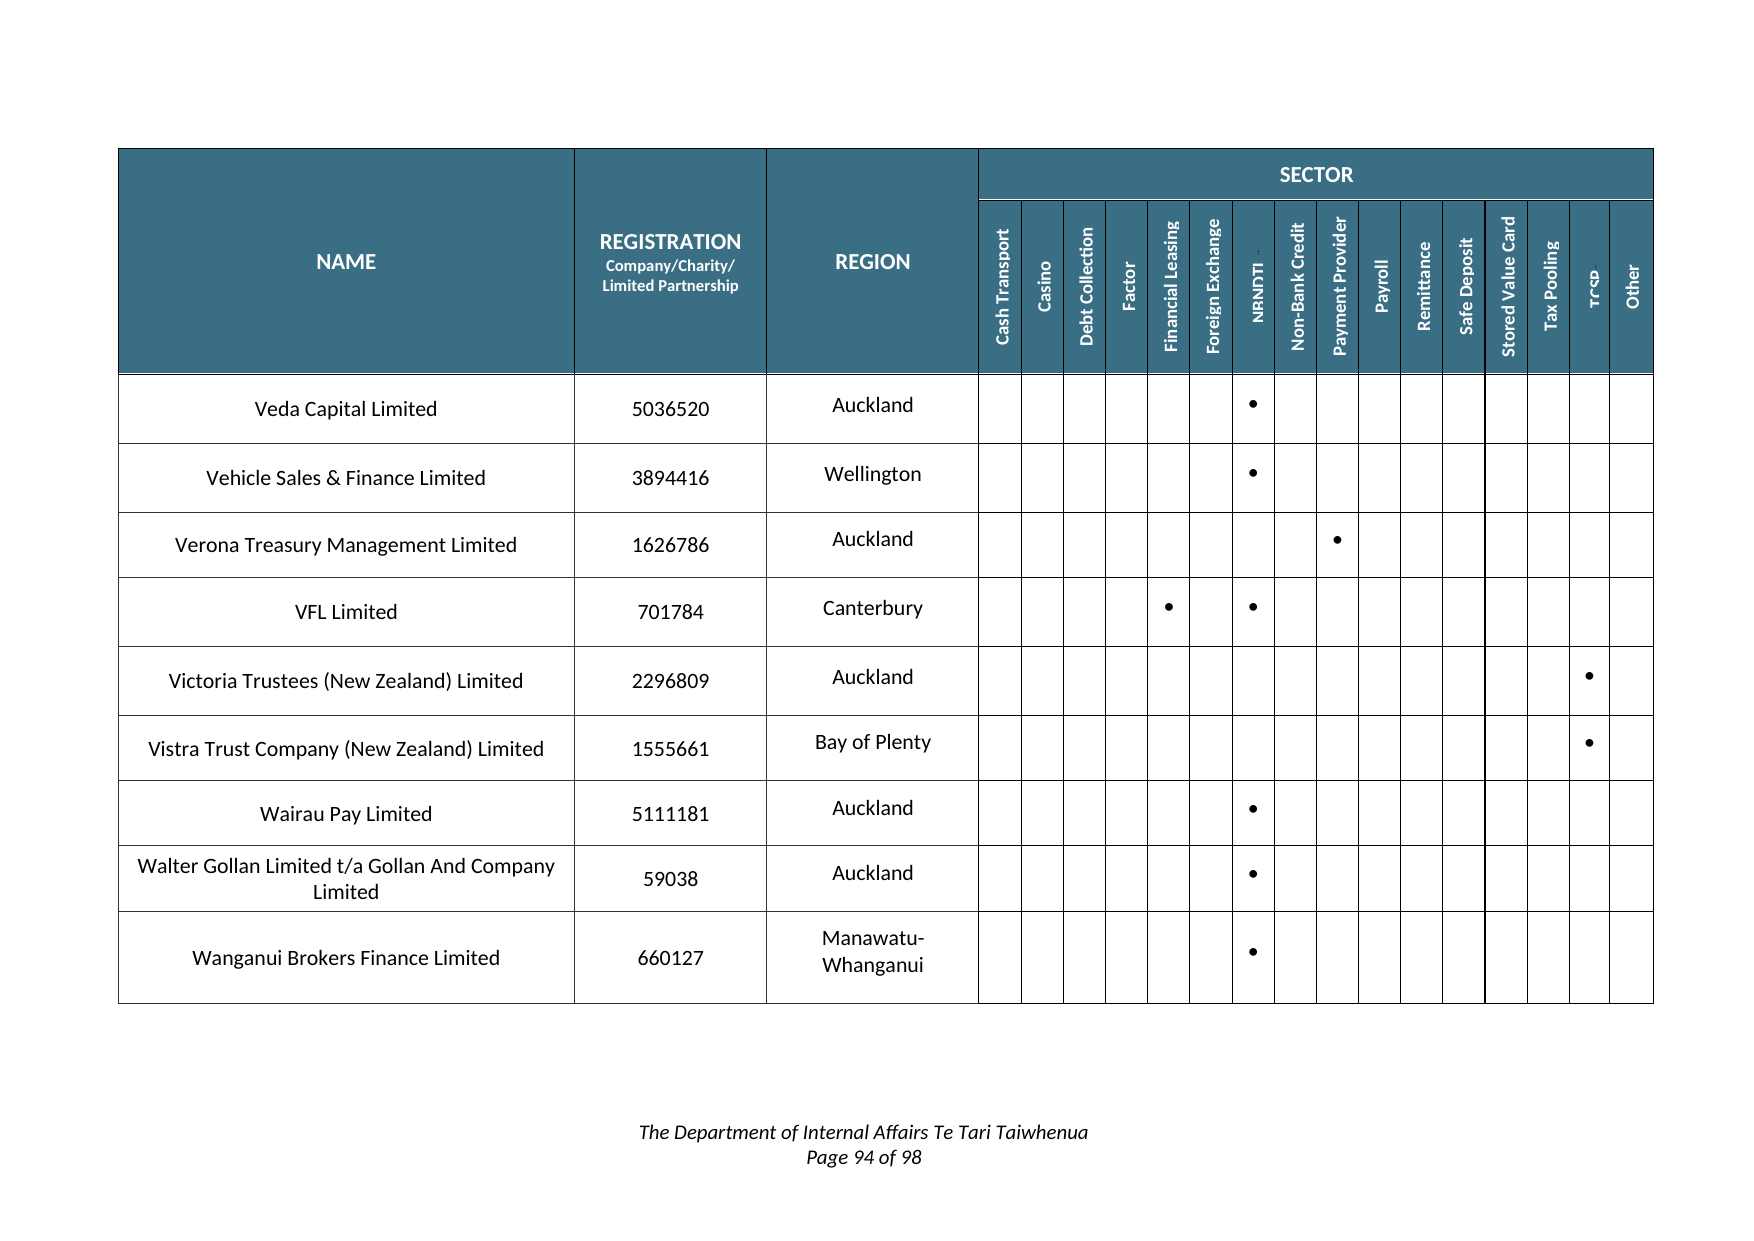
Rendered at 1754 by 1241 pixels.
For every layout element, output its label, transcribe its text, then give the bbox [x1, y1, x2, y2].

table_header REGISTRATION Company/Charity/ Limited Partnership [575, 149, 766, 373]
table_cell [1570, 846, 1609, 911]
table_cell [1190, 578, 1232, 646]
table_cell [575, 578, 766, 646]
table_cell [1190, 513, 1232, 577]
table_cell Financial Leasing [1148, 201, 1189, 373]
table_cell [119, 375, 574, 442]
table_cell Other [1610, 201, 1653, 373]
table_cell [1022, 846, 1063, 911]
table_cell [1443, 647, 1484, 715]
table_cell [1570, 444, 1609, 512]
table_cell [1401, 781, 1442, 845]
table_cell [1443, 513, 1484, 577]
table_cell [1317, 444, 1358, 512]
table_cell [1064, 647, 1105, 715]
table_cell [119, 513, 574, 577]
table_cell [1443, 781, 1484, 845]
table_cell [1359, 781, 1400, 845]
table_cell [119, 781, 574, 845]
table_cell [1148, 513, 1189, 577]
table_cell Remittance [1401, 201, 1442, 373]
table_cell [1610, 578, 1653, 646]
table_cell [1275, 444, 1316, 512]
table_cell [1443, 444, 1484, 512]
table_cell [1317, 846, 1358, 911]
table_cell Foreign Exchange [1190, 201, 1232, 373]
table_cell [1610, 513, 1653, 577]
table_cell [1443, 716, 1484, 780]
table_cell Casino [1022, 201, 1063, 373]
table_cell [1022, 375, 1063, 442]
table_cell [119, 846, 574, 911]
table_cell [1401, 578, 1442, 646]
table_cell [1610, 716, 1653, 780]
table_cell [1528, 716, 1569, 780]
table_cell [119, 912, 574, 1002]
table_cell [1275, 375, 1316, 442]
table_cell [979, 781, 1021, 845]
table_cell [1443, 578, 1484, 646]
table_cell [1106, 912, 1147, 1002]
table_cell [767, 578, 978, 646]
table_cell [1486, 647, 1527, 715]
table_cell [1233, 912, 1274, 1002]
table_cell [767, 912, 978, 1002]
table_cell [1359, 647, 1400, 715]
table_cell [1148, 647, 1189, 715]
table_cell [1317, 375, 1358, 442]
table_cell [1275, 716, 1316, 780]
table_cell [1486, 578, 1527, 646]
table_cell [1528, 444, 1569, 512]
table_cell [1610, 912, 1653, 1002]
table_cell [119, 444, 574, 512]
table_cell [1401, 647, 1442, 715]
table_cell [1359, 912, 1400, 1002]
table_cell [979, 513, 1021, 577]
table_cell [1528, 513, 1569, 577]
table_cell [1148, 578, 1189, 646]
table_cell TCSP1F1F [1570, 201, 1609, 373]
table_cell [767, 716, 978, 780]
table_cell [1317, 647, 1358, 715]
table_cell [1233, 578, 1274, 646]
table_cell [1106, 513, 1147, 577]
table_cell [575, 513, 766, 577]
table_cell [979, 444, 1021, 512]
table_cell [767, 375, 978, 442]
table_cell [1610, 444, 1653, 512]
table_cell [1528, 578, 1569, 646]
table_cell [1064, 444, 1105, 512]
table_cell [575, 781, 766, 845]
table_cell Non-Bank Credit Card [1275, 201, 1316, 373]
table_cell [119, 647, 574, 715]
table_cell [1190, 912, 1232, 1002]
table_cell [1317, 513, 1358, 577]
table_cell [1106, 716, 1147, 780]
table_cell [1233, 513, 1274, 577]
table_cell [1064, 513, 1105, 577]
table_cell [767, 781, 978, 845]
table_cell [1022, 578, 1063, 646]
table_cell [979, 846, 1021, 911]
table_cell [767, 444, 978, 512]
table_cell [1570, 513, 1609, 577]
table_cell Stored Value Card [1486, 201, 1527, 373]
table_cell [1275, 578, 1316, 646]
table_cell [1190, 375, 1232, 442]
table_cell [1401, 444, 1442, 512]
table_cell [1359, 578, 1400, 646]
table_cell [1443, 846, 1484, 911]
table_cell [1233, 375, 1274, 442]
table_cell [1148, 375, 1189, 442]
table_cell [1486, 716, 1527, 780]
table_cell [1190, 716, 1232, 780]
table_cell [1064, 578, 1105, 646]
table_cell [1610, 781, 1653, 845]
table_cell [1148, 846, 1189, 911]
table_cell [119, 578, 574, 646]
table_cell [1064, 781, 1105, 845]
table_cell Cash Transport [979, 201, 1021, 373]
table_header REGION [767, 149, 978, 373]
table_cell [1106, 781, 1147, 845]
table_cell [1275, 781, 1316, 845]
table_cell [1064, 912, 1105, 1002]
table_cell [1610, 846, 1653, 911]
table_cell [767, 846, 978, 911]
table_cell Debt Collection [1064, 201, 1105, 373]
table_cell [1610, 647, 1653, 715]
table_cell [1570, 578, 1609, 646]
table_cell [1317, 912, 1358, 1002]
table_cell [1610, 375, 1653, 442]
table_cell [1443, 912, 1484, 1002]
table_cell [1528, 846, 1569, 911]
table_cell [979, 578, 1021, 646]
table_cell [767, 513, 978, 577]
table_cell Tax Pooling [1528, 201, 1569, 373]
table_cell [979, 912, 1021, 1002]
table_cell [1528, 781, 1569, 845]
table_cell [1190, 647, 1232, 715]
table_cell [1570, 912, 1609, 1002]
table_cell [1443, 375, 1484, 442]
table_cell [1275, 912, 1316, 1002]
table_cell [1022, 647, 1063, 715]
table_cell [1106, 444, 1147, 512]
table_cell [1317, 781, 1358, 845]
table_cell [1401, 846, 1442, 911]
table_cell Factor [1106, 201, 1147, 373]
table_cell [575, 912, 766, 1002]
table_cell Payment Provider [1317, 201, 1358, 373]
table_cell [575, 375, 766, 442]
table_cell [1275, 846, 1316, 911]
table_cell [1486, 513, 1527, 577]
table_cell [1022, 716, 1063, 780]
table_cell NBNDTL 0F0F [1233, 201, 1274, 373]
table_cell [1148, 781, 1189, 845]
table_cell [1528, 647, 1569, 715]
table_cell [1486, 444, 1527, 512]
table_cell Payroll [1359, 201, 1400, 373]
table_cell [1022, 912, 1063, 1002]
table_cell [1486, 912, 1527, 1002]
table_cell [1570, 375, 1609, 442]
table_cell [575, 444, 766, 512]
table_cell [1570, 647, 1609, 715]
table_cell Safe Deposit [1443, 201, 1484, 373]
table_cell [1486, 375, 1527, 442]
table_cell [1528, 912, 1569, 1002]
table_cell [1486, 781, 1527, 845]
table_header SECTOR [979, 149, 1653, 199]
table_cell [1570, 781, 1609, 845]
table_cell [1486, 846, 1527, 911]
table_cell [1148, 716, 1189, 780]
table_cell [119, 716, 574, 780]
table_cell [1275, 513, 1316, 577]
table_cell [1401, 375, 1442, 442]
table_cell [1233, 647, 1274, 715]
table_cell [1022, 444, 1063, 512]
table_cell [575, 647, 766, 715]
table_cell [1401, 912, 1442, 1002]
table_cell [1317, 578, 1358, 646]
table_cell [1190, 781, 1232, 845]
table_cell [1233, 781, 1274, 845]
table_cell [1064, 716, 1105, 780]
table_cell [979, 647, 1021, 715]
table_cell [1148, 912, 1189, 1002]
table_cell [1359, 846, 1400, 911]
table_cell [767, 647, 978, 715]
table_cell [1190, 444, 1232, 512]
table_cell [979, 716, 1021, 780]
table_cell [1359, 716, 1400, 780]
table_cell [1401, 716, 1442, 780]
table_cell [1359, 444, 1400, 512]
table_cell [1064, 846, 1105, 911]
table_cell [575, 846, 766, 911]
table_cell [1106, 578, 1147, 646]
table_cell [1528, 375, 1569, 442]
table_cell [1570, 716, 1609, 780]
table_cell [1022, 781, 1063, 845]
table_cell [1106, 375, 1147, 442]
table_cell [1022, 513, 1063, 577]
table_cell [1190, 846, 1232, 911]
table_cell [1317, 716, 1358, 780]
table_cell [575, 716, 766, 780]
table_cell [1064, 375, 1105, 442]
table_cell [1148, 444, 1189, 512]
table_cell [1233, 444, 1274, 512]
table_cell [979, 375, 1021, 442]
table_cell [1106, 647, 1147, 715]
table_header NAME [119, 149, 574, 373]
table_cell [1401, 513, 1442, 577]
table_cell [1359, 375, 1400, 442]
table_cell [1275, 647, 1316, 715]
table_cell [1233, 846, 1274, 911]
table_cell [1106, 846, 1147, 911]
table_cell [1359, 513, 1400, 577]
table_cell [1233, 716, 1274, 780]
